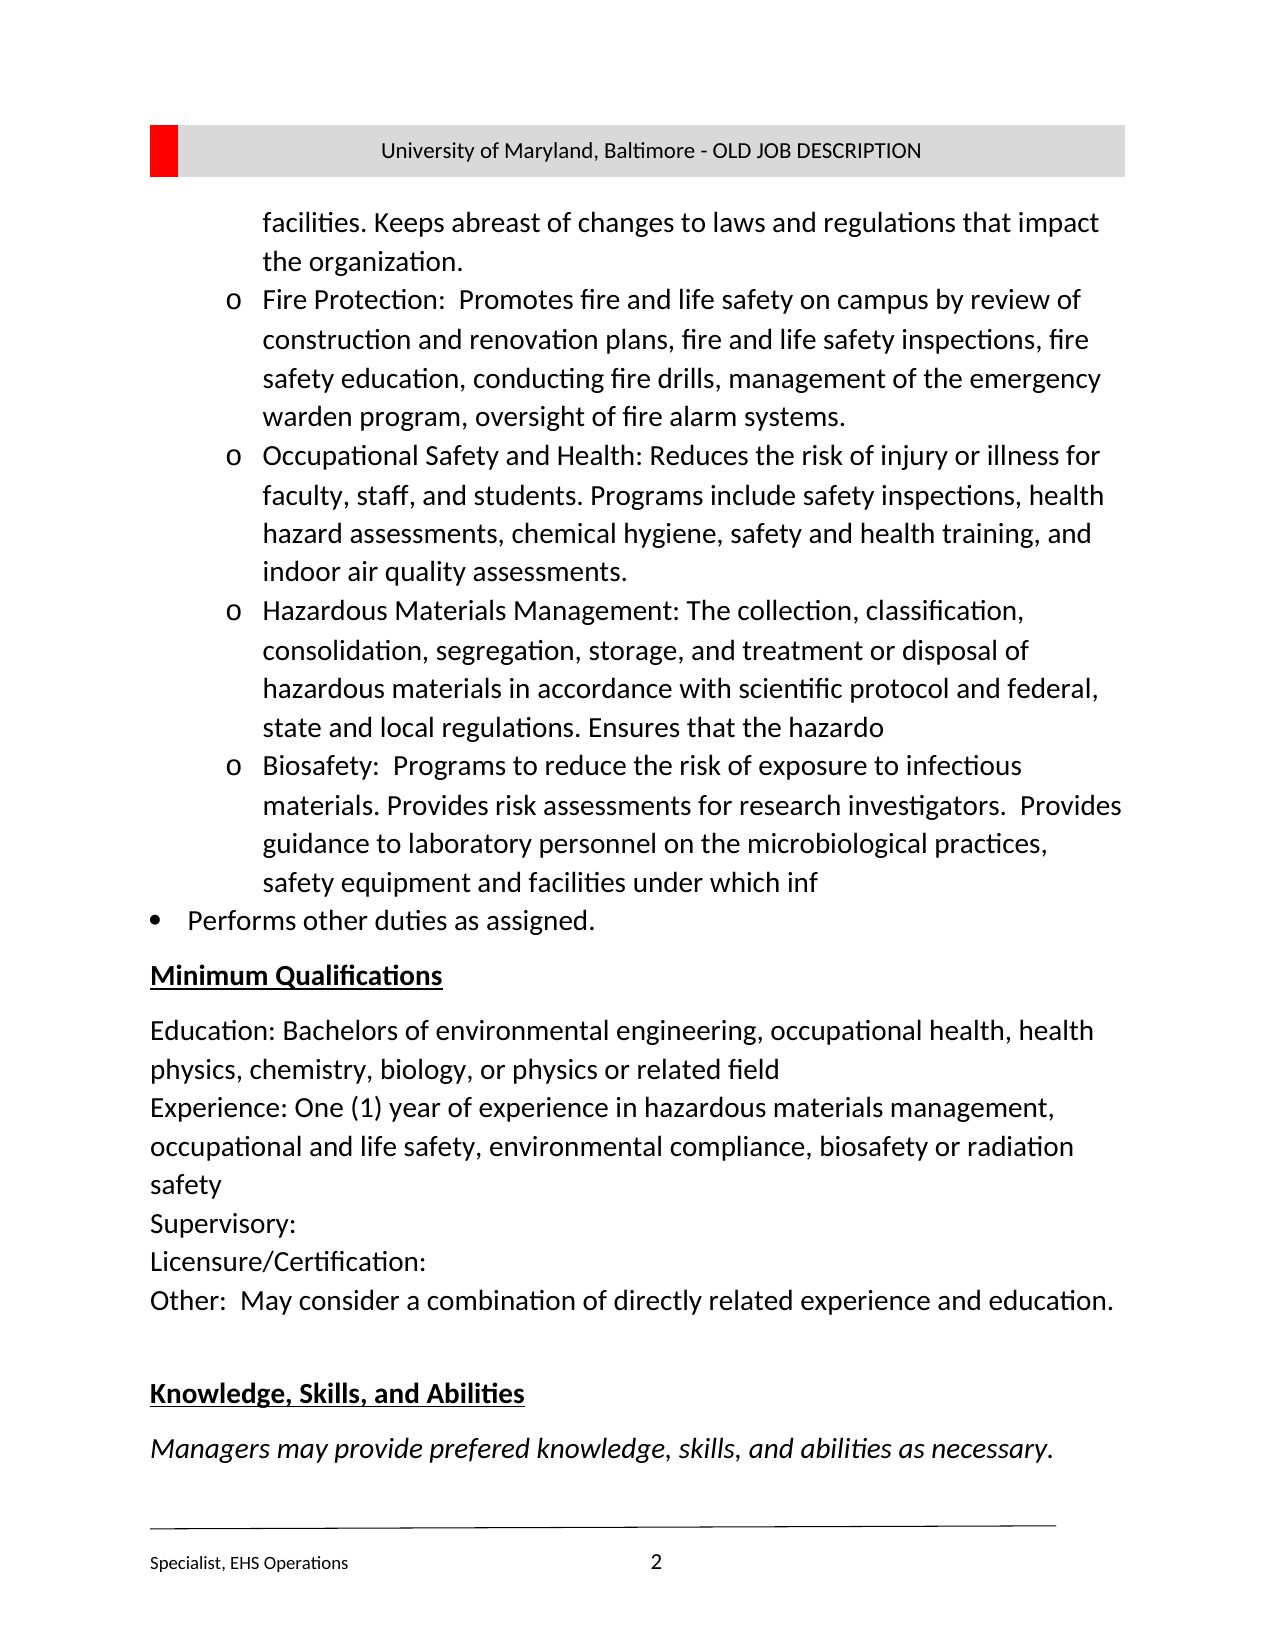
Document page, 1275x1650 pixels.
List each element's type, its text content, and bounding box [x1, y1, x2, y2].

list Occupational Safety and Health: Reduces the risk of injury or illness for faculty, staff, and students. Programs include safety inspections, health hazard assessments, chemical hygiene, safety and health training, and indoor air quality assessments. [225, 437, 1125, 589]
text Licensure/Certification: [150, 1243, 1125, 1279]
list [225, 204, 1125, 279]
text Other: May consider a combination of directly related experience and education. [150, 1282, 1125, 1317]
list Fire Protection: Promotes fire and life safety on campus by review of construction and renovation plans, fire and life safety inspections, fire safety education, conducting fire drills, management of the emergency warden program, oversight of fire alarm systems. [225, 281, 1125, 434]
text Managers may provide prefered knowledge, skills, and abilities as necessary. [150, 1430, 1125, 1466]
text Experience: One (1) year of experience in hazardous materials management, occupational and life safety, environmental compliance, biosafety or radiation safety [150, 1089, 1125, 1202]
text Minimum Qualifications [150, 957, 1125, 993]
list Performs other duties as assigned. [150, 902, 1125, 938]
text Supervisory: [150, 1205, 1125, 1240]
text Education: Bachelors of environmental engineering, occupational health, health physics, chemistry, biology, or physics or related field [150, 1012, 1125, 1087]
list Biosafety: Programs to reduce the risk of exposure to infectious materials. Provides risk assessments for research investigators. Provides guidance to laboratory personnel on the microbiological practices, safety equipment and facilities under which inf [225, 747, 1125, 899]
text Knowledge, Skills, and Abilities [150, 1375, 1125, 1411]
list Hazardous Materials Management: The collection, classification, consolidation, segregation, storage, and treatment or disposal of hazardous materials in accordance with scientific protocol and federal, state and local regulations. Ensures that the hazardo [225, 592, 1125, 744]
